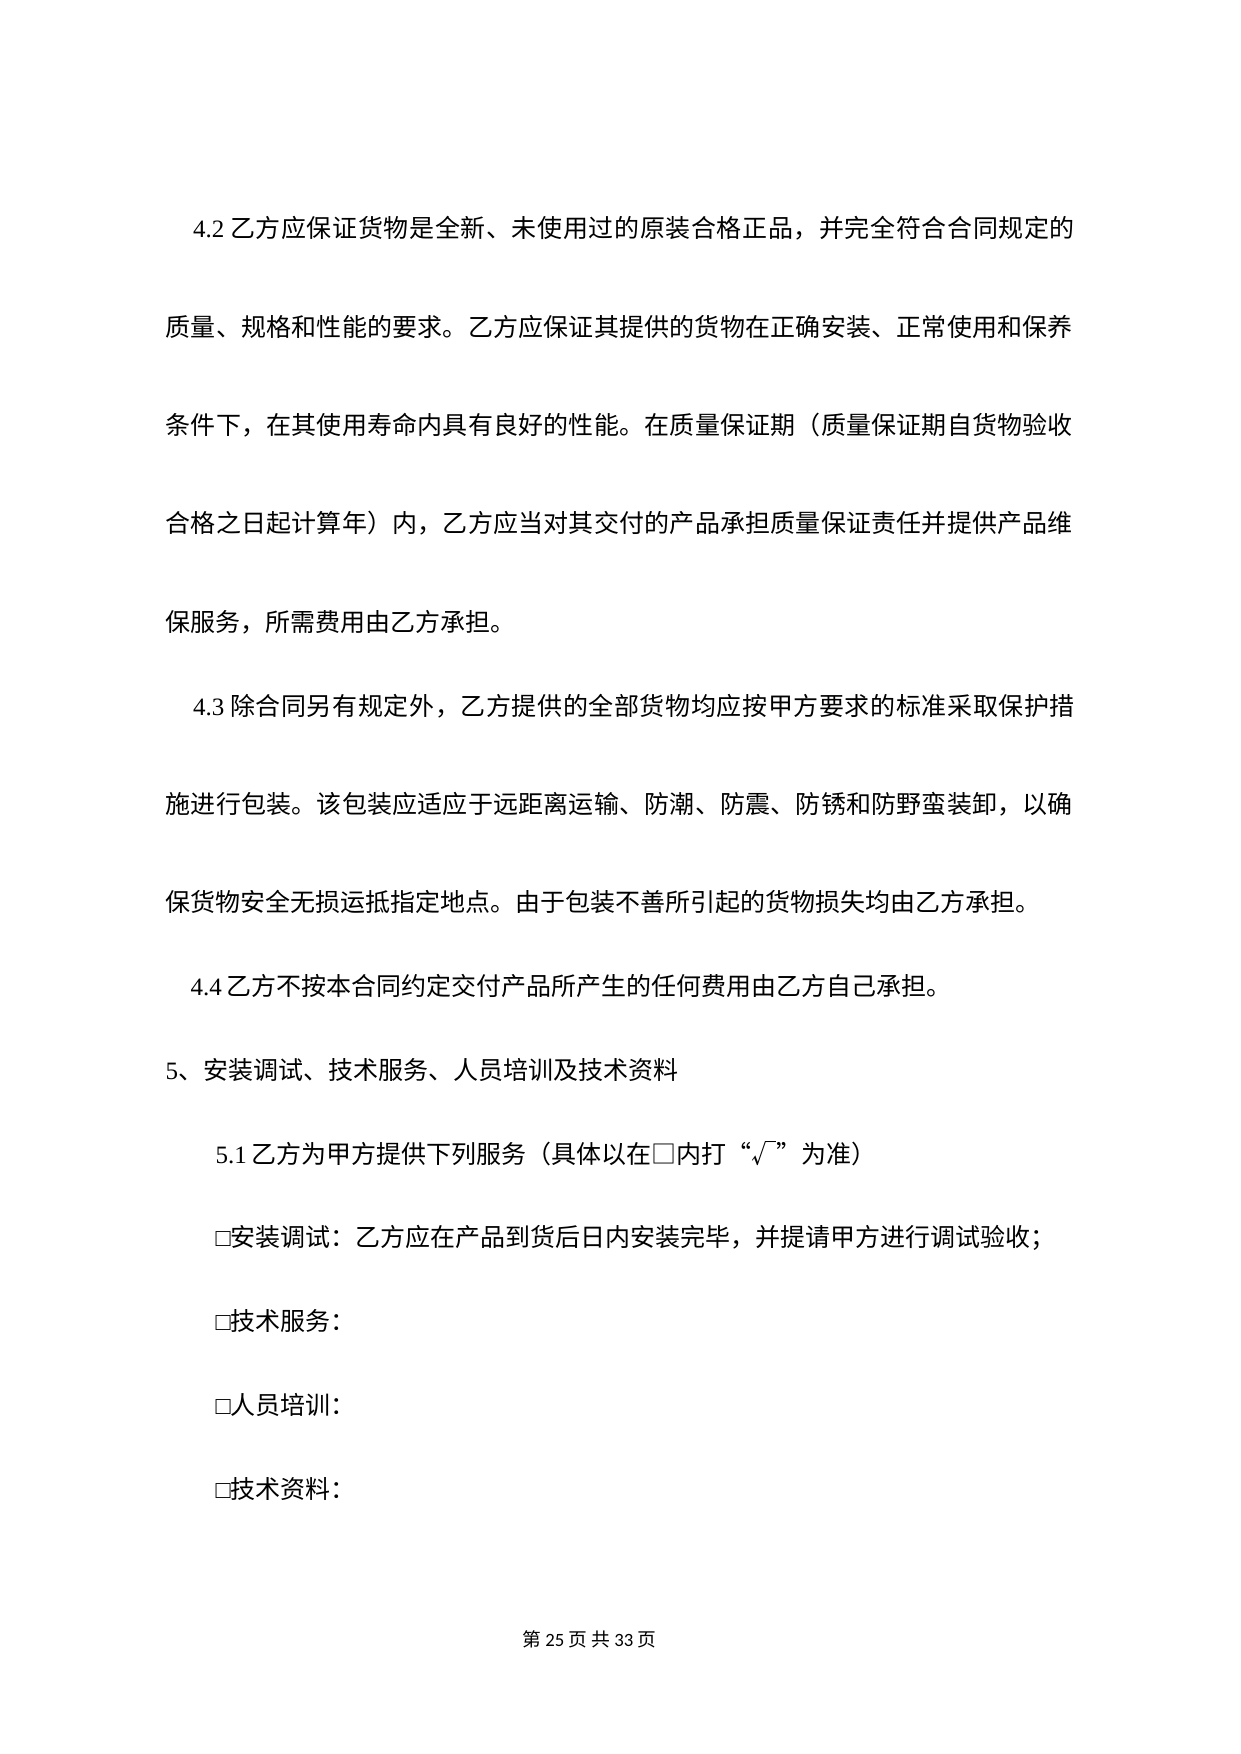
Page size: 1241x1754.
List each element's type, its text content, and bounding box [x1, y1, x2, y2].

text 5.1乙方为甲方提供下列服务（具体以在□内打“√”为准） [165, 1119, 1075, 1185]
text □人员培训： [165, 1371, 1075, 1436]
text □安装调试：乙方应在产品到货后日内安装完毕，并提请甲方进行调试验收； [165, 1203, 1075, 1269]
text 4.4乙方不按本合同约定交付产品所产生的任何费用由乙方自己承担。 [165, 952, 1075, 1018]
text 4.3除合同另有规定外，乙方提供的全部货物均应按甲方要求的标准采取保护措施进行包装。该包装应适应于远距离运输、防潮、防震、防锈和防野蛮装卸，以确保货物安全无损运抵指定地点。由于包装不善所引起的货物损失均由乙方承担。 [165, 671, 1075, 934]
text □技术服务： [165, 1287, 1075, 1353]
text 4.2乙方应保证货物是全新、未使用过的原装合格正品，并完全符合合同规定的质量、规格和性能的要求。乙方应保证其提供的货物在正确安装、正常使用和保养条件下，在其使用寿命内具有良好的性能。在质量保证期（质量保证期自货物验收合格之日起计算年）内，乙方应当对其交付的产品承担质量保证责任并提供产品维保服务，所需费用由乙方承担。 [165, 194, 1075, 653]
text □技术资料： [165, 1454, 1075, 1520]
text 5、安装调试、技术服务、人员培训及技术资料 [165, 1036, 1075, 1101]
